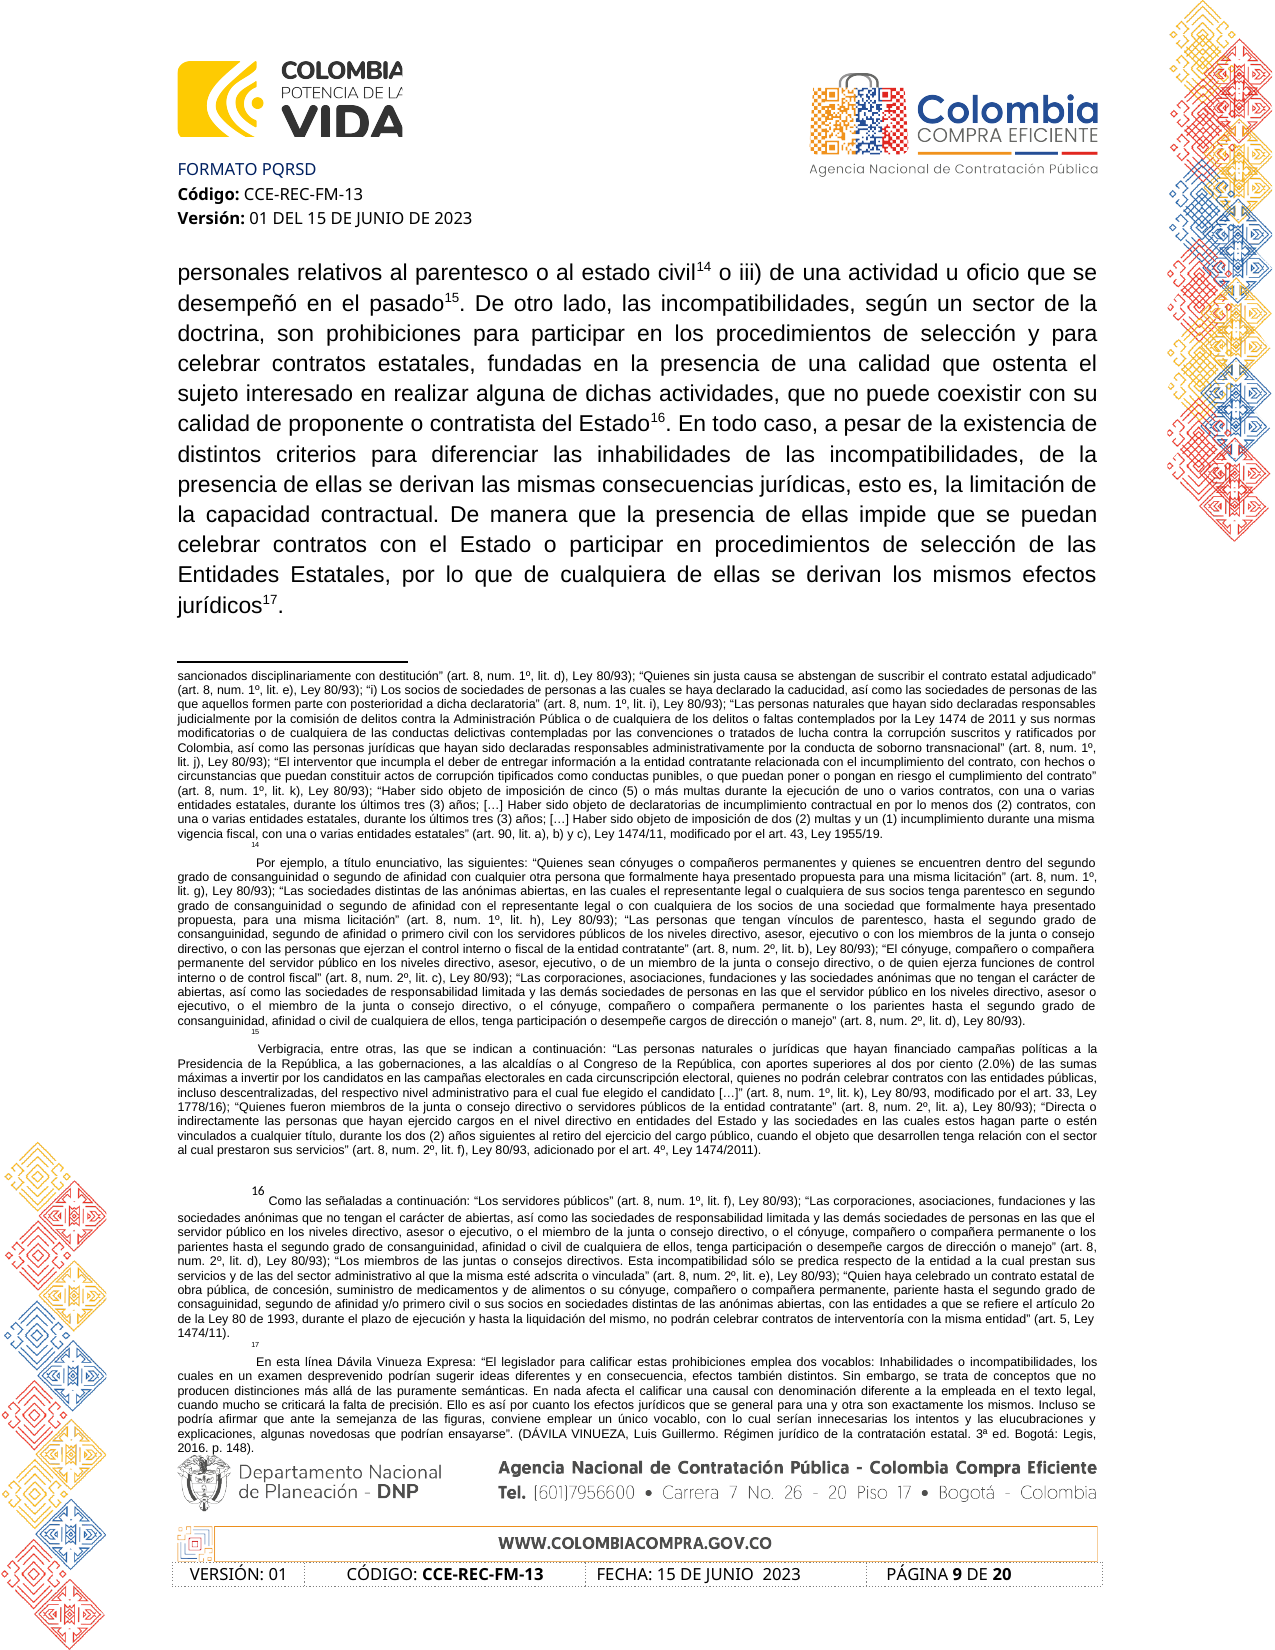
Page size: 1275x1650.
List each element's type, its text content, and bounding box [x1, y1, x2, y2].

picture [0, 1141, 106, 1648]
picture [177, 1455, 1098, 1562]
text Las inhabilidades son prohibiciones para concurrir a los procedimientos de selección y para contratar con el Estado, que se derivan: i) de la existencia de comportamientos reprochables o de sanciones anteriormente impuestas, ii) de vínculos personales relativos al parentesco o al estado civil o iii) de una actividad u oficio que se desempeñó en el pasado. De otro lado, las incompatibilidades, según un sector de la doctrina, son prohibiciones para participar en los procedimientos de selección y para celebrar contratos estatales, fundadas en la presencia de una calidad que ostenta el sujeto interesado en realizar alguna de dichas actividades, que no puede coexistir con su calidad de proponente o contratista del Estado. En todo caso, a pesar de la existencia de distintos criterios para diferenciar las inhabilidades de las incompatibilidades, de la presencia de ellas se derivan las mismas consecuencias jurídicas, esto es, la limitación de la capacidad contractual. De manera que la presencia de ellas impide que se puedan celebrar contratos con el Estado o participar en procedimientos de selección de las Entidades Estatales, por lo que de cualquiera de ellas se derivan los mismos efectos jurídicos. [177, 259, 1098, 618]
picture [809, 73, 1098, 177]
picture [1165, 0, 1272, 539]
picture [177, 61, 402, 137]
